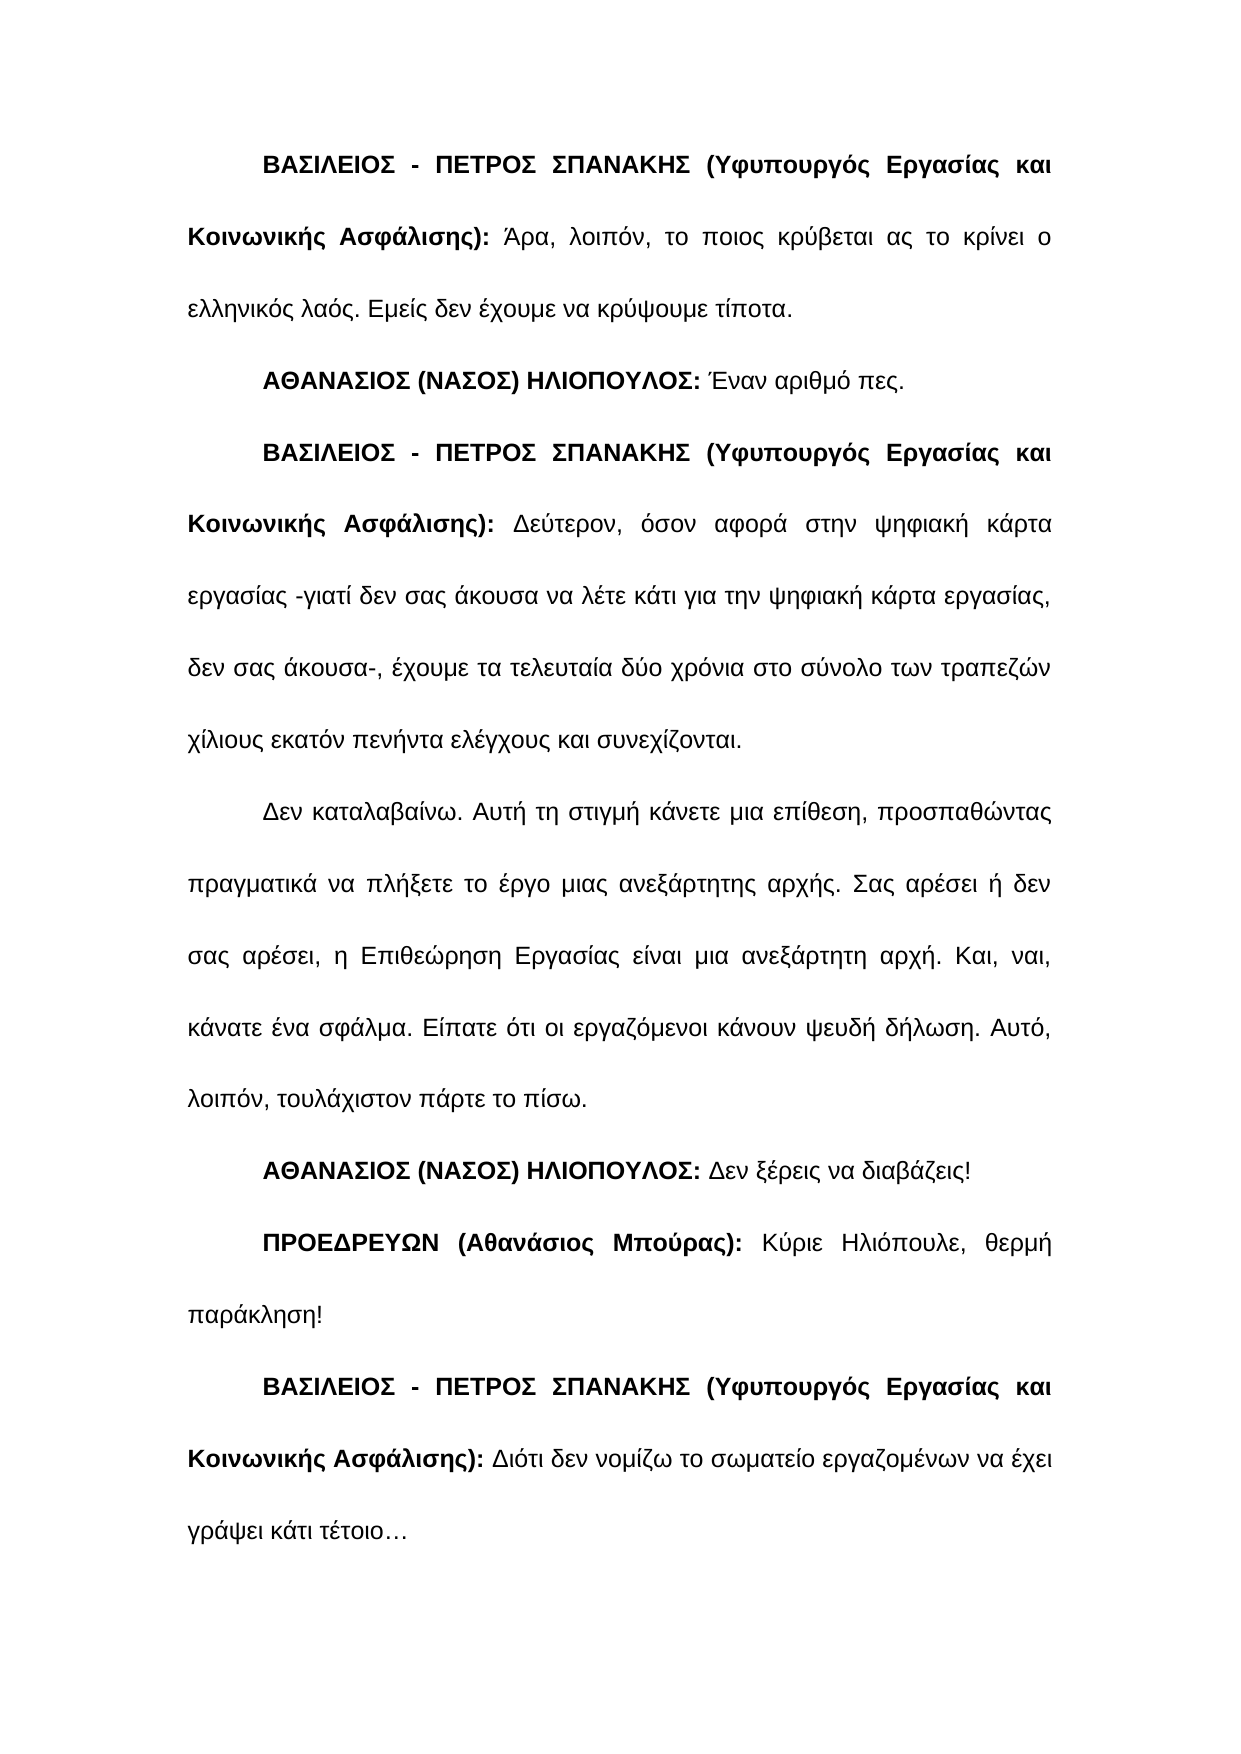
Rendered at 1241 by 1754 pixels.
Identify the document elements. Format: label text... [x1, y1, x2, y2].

text ΒΑΣΙΛΕΙΟΣ - ΠΕΤΡΟΣ ΣΠΑΝΑΚΗΣ (Υφυπουργός Εργασίας και Κοινωνικής Ασφάλισης): Διότι δεν νομίζω το σωματείο εργαζομένων να έχει γράψει κάτι τέτοιο… [187, 1372, 1053, 1544]
text ΒΑΣΙΛΕΙΟΣ - ΠΕΤΡΟΣ ΣΠΑΝΑΚΗΣ (Υφυπουργός Εργασίας και Κοινωνικής Ασφάλισης): Άρα, λοιπόν, το ποιος κρύβεται ας το κρίνει ο ελληνικός λαός. Εμείς δεν έχουμε να κρύψουμε τίποτα. [187, 150, 1053, 322]
text ΒΑΣΙΛΕΙΟΣ - ΠΕΤΡΟΣ ΣΠΑΝΑΚΗΣ (Υφυπουργός Εργασίας και Κοινωνικής Ασφάλισης): Δεύτερον, όσον αφορά στην ψηφιακή κάρτα εργασίας -γιατί δεν σας άκουσα να λέτε κάτι για την ψηφιακή κάρτα εργασίας, δεν σας άκουσα-, έχουμε τα τελευταία δύο χρόνια στο σύνολο των τραπεζών χίλιους εκατόν πενήντα ελέγχους και συνεχίζονται. [187, 437, 1053, 754]
text ΑΘΑΝΑΣΙΟΣ (ΝΑΣΟΣ) ΗΛΙΟΠΟΥΛΟΣ: Δεν ξέρεις να διαβάζεις! [187, 1156, 1053, 1185]
text ΑΘΑΝΑΣΙΟΣ (ΝΑΣΟΣ) ΗΛΙΟΠΟΥΛΟΣ: Έναν αριθμό πες. [187, 366, 1053, 394]
text Δεν καταλαβαίνω. Αυτή τη στιγμή κάνετε μια επίθεση, προσπαθώντας πραγματικά να πλήξετε το έργο μιας ανεξάρτητης αρχής. Σας αρέσει ή δεν σας αρέσει, η Επιθεώρηση Εργασίας είναι μια ανεξάρτητη αρχή. Και, ναι, κάνατε ένα σφάλμα. Είπατε ότι οι εργαζόμενοι κάνουν ψευδή δήλωση. Αυτό, λοιπόν, τουλάχιστον πάρτε το πίσω. [187, 797, 1053, 1113]
text ΠΡΟΕΔΡΕΥΩΝ (Αθανάσιος Μπούρας): Κύριε Ηλιόπουλε, θερμή παράκληση! [187, 1228, 1053, 1329]
